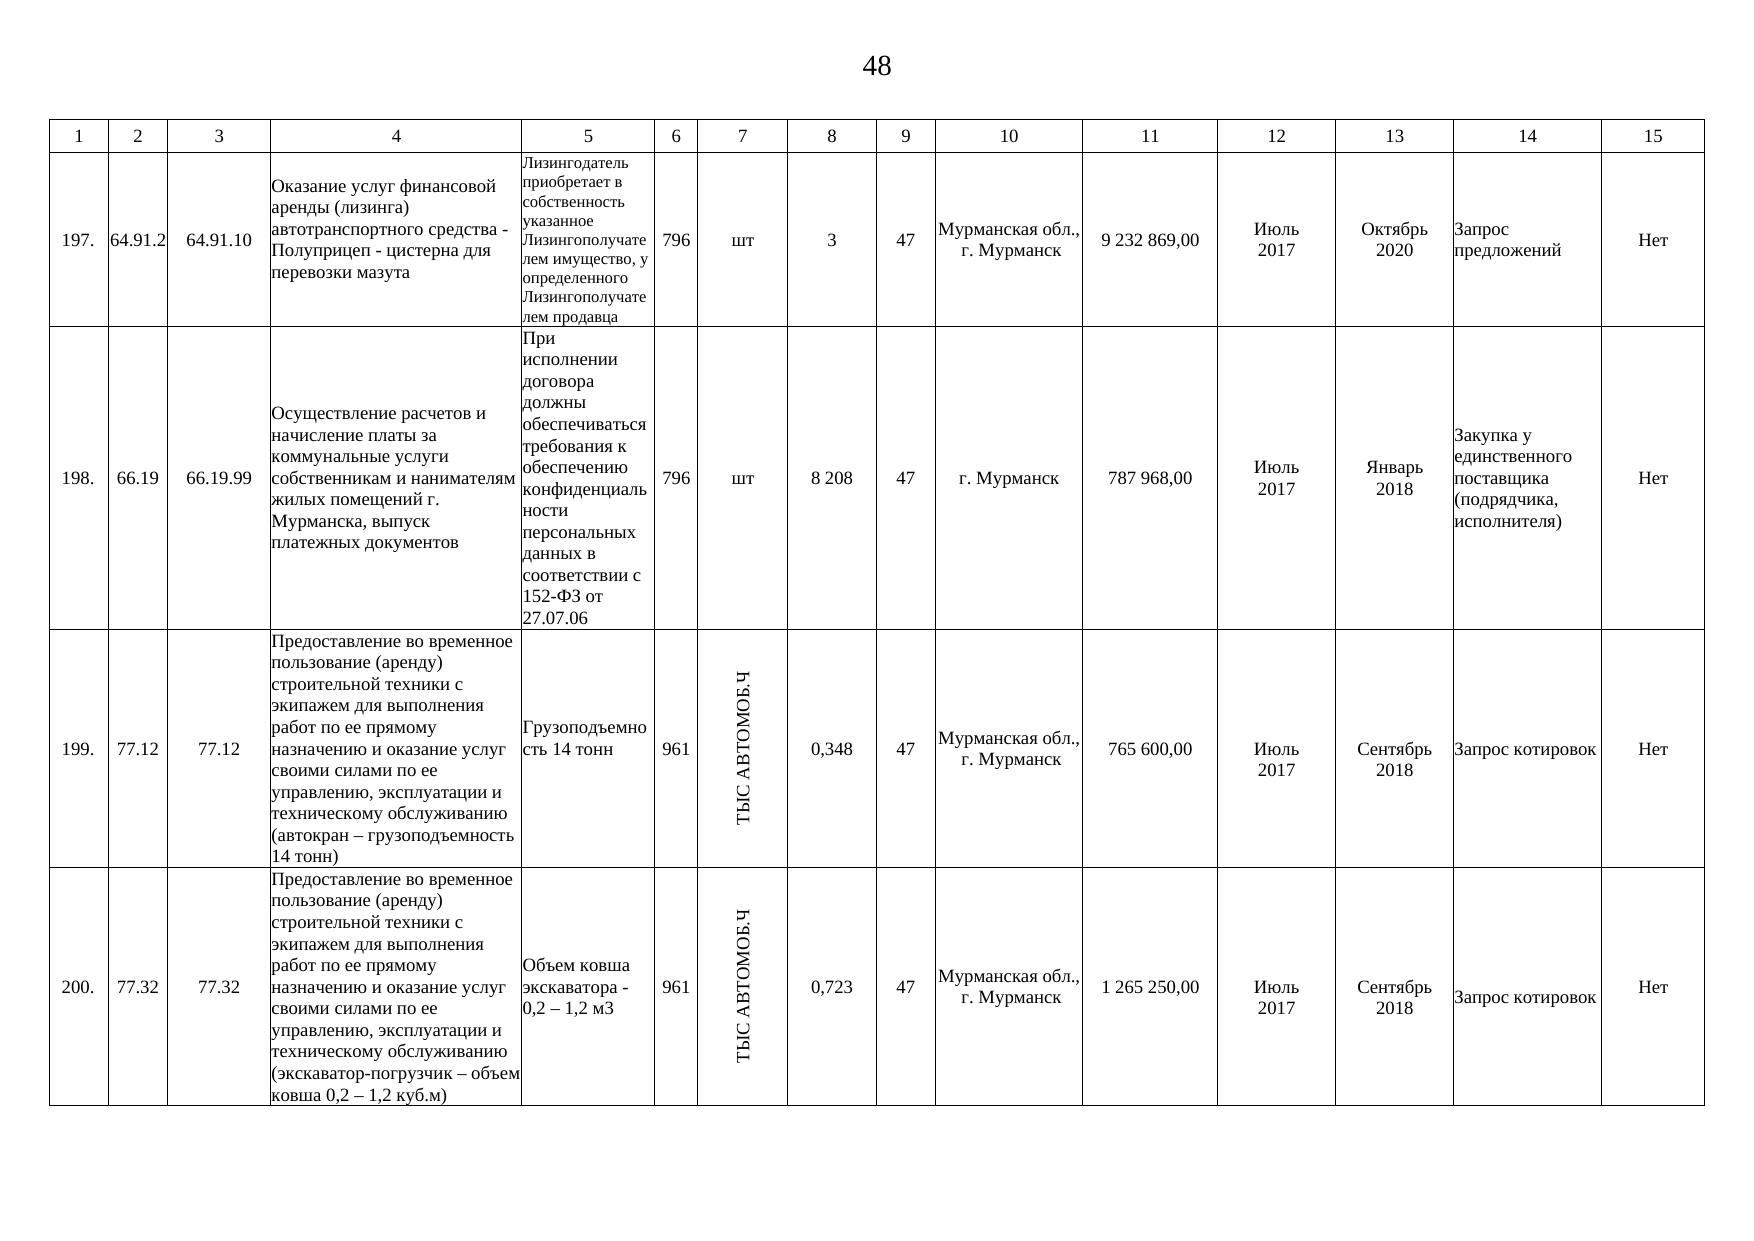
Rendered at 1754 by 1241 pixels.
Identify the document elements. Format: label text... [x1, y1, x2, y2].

table_header 6 [655, 120, 697, 152]
table_header 14 [1454, 120, 1601, 152]
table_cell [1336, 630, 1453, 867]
table_header 4 [271, 120, 521, 152]
table_header 15 [1602, 120, 1704, 152]
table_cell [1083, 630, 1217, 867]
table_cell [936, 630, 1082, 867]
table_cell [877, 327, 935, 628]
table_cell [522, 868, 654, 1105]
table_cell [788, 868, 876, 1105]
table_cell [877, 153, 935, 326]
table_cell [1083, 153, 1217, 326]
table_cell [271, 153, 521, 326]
table_header 1 [50, 120, 108, 152]
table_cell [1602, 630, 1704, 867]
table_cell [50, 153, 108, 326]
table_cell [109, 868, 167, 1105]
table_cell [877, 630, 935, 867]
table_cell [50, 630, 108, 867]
table_header 13 [1336, 120, 1453, 152]
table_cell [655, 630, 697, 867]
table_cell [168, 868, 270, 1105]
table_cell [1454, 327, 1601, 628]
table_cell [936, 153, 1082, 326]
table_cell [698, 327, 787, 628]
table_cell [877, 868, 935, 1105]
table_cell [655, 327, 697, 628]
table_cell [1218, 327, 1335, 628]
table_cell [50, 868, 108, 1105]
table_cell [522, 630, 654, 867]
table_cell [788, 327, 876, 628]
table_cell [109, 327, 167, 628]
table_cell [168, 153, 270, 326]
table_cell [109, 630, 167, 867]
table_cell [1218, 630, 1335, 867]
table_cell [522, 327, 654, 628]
table_header 3 [168, 120, 270, 152]
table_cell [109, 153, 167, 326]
table_header 12 [1218, 120, 1335, 152]
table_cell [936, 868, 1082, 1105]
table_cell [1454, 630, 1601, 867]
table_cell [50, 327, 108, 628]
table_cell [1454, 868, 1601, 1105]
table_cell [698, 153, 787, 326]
table_header 11 [1083, 120, 1217, 152]
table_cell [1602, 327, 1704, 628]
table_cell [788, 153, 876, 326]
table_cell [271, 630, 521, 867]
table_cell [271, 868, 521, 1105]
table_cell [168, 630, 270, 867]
table_header 9 [877, 120, 935, 152]
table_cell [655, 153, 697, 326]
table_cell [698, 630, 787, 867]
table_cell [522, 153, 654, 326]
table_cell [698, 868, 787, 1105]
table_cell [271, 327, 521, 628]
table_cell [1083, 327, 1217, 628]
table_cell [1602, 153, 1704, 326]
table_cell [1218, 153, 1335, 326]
table_header 8 [788, 120, 876, 152]
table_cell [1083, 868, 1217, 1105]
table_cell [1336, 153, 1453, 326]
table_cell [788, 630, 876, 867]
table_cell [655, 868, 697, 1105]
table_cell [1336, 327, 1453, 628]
table_header 10 [936, 120, 1082, 152]
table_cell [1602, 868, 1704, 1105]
table_header 7 [698, 120, 787, 152]
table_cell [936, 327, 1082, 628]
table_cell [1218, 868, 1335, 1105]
table_header 5 [522, 120, 654, 152]
table_header 2 [109, 120, 167, 152]
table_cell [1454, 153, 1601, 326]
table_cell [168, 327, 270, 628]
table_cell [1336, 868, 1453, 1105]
